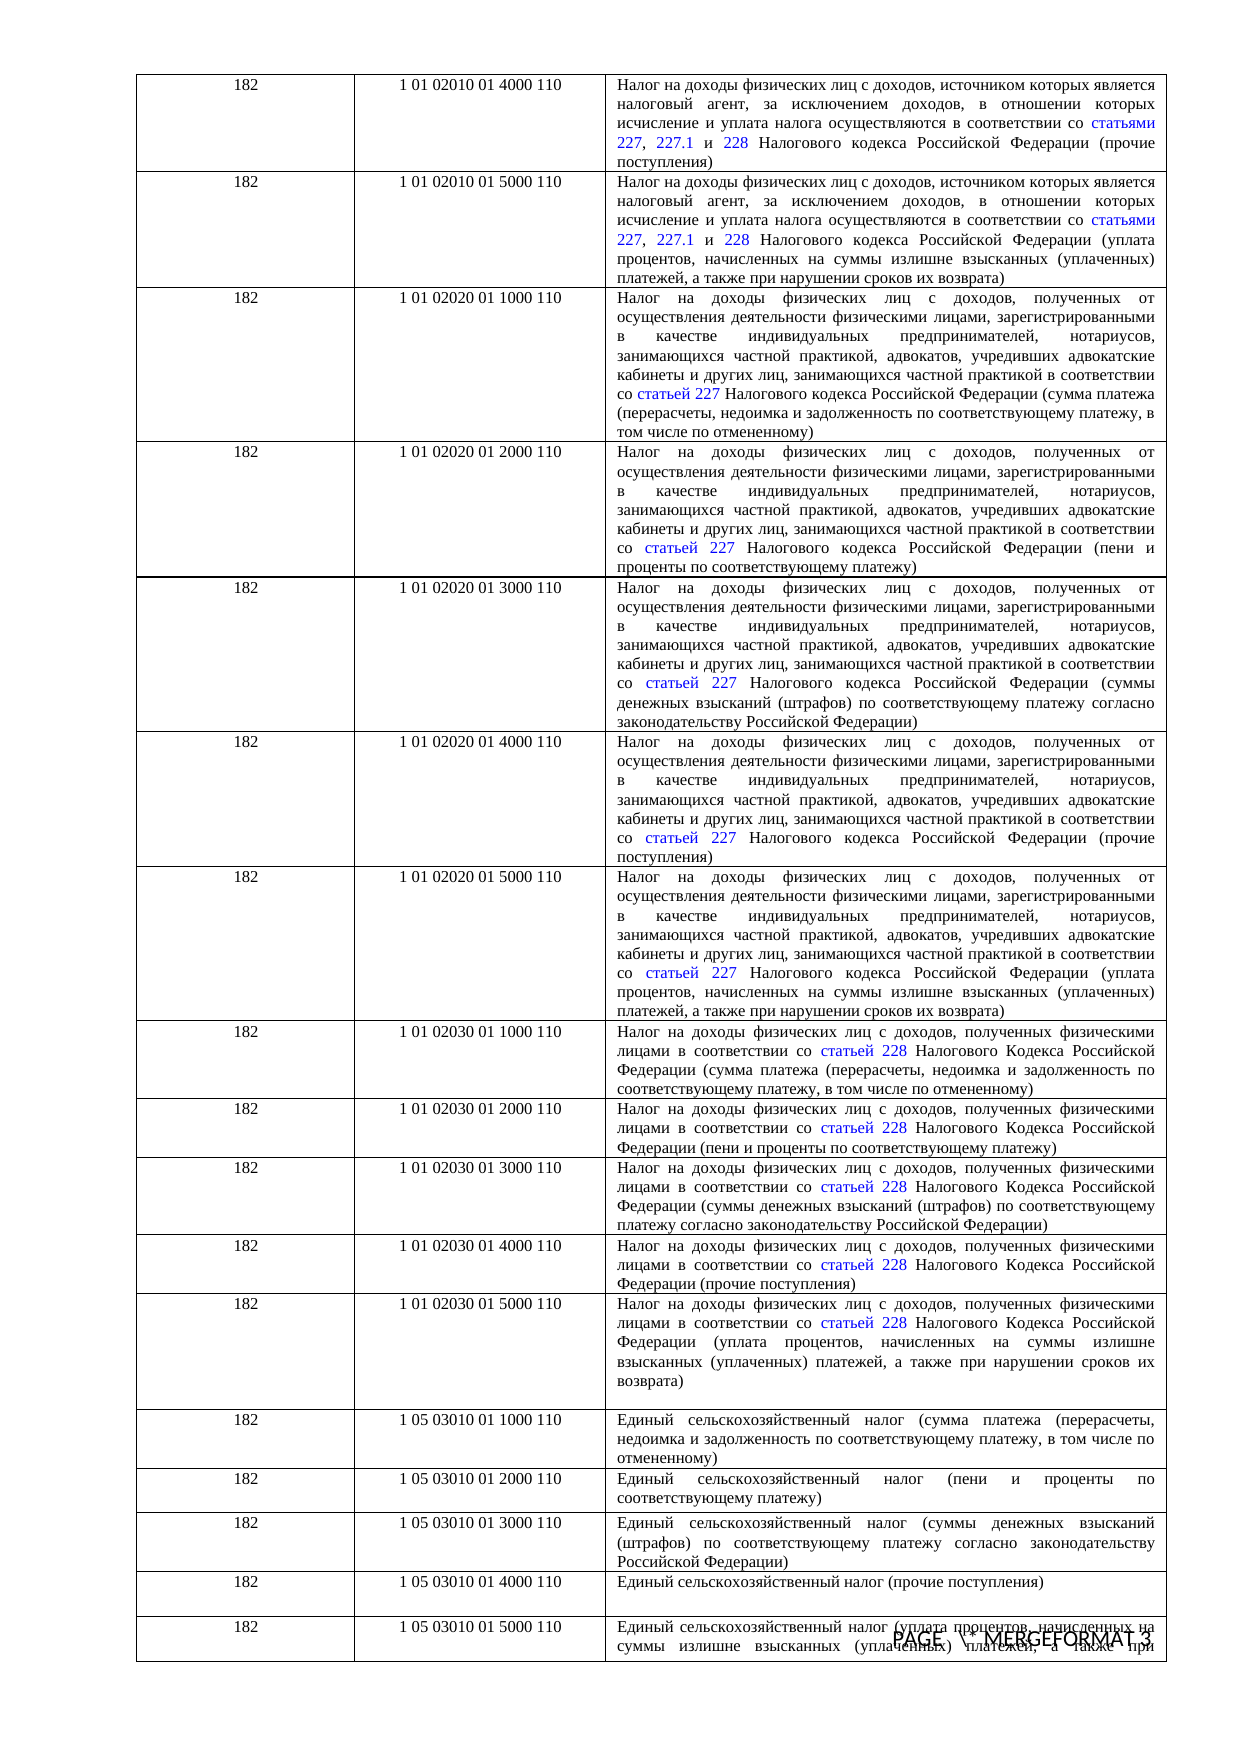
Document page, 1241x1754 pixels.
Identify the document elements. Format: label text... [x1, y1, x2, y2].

table_cell 182 [137, 172, 354, 287]
table_cell 1 01 02010 01 5000 110 [355, 172, 605, 287]
table_cell 182 [137, 1572, 354, 1616]
table_cell 182 [137, 1469, 354, 1512]
table_cell 1 01 02030 01 3000 110 [355, 1158, 605, 1234]
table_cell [606, 1617, 1166, 1661]
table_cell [355, 1617, 605, 1661]
table_cell Налог на доходы физических лиц с доходов, источником которых является налоговый агент, за исключением доходов, в отношении которых исчисление и уплата налога осуществляются в соответствии со статьями 227, 227.1 и 228 Налогового кодекса Российской Федерации (прочие поступления) [606, 75, 1166, 171]
table_cell Единый сельскохозяйственный налог (сумма платежа (перерасчеты, недоимка и задолженность по соответствующему платежу, в том числе по отмененному) [606, 1410, 1166, 1467]
table_cell 1 01 02010 01 4000 110 [355, 75, 605, 171]
table_cell 182 [137, 1294, 354, 1409]
table_cell Налог на доходы физических лиц с доходов, полученных от осуществления деятельности физическими лицами, зарегистрированными в качестве индивидуальных предпринимателей, нотариусов, занимающихся частной практикой, адвокатов, учредивших адвокатские кабинеты и других лиц, занимающихся частной практикой в соответствии со статьей 227 Налогового кодекса Российской Федерации (уплата процентов, начисленных на суммы излишне взысканных (уплаченных) платежей, а также при нарушении сроков их возврата) [606, 867, 1166, 1020]
table_cell Налог на доходы физических лиц с доходов, источником которых является налоговый агент, за исключением доходов, в отношении которых исчисление и уплата налога осуществляются в соответствии со статьями 227, 227.1 и 228 Налогового кодекса Российской Федерации (уплата процентов, начисленных на суммы излишне взысканных (уплаченных) платежей, а также при нарушении сроков их возврата) [606, 172, 1166, 287]
table_cell 1 01 02020 01 4000 110 [355, 732, 605, 866]
table_cell Налог на доходы физических лиц с доходов, полученных физическими лицами в соответствии со статьей 228 Налогового Кодекса Российской Федерации (сумма платежа (перерасчеты, недоимка и задолженность по соответствующему платежу, в том числе по отмененному) [606, 1021, 1166, 1098]
table_cell 1 01 02030 01 4000 110 [355, 1235, 605, 1293]
table_cell 1 01 02020 01 5000 110 [355, 867, 605, 1020]
table_cell 182 [137, 1158, 354, 1234]
table_cell Налог на доходы физических лиц с доходов, полученных от осуществления деятельности физическими лицами, зарегистрированными в качестве индивидуальных предпринимателей, нотариусов, занимающихся частной практикой, адвокатов, учредивших адвокатские кабинеты и других лиц, занимающихся частной практикой в соответствии со статьей 227 Налогового кодекса Российской Федерации (сумма платежа (перерасчеты, недоимка и задолженность по соответствующему платежу, в том числе по отмененному) [606, 288, 1166, 441]
table_cell Налог на доходы физических лиц с доходов, полученных физическими лицами в соответствии со статьей 228 Налогового Кодекса Российской Федерации (уплата процентов, начисленных на суммы излишне взысканных (уплаченных) платежей, а также при нарушении сроков их возврата) [606, 1294, 1166, 1409]
table_cell Налог на доходы физических лиц с доходов, полученных от осуществления деятельности физическими лицами, зарегистрированными в качестве индивидуальных предпринимателей, нотариусов, занимающихся частной практикой, адвокатов, учредивших адвокатские кабинеты и других лиц, занимающихся частной практикой в соответствии со статьей 227 Налогового кодекса Российской Федерации (прочие поступления) [606, 732, 1166, 866]
table_cell Налог на доходы физических лиц с доходов, полученных физическими лицами в соответствии со статьей 228 Налогового Кодекса Российской Федерации (прочие поступления) [606, 1235, 1166, 1293]
table_cell 182 [137, 732, 354, 866]
table_cell 182 [137, 578, 354, 731]
table_cell 182 [137, 1513, 354, 1571]
table_cell 1 05 03010 01 1000 110 [355, 1410, 605, 1467]
table_cell 182 [137, 1410, 354, 1467]
table_cell Налог на доходы физических лиц с доходов, полученных от осуществления деятельности физическими лицами, зарегистрированными в качестве индивидуальных предпринимателей, нотариусов, занимающихся частной практикой, адвокатов, учредивших адвокатские кабинеты и других лиц, занимающихся частной практикой в соответствии со статьей 227 Налогового кодекса Российской Федерации (суммы денежных взысканий (штрафов) по соответствующему платежу согласно законодательству Российской Федерации) [606, 578, 1166, 731]
table_cell 182 [137, 1099, 354, 1157]
table_cell 1 01 02020 01 2000 110 [355, 442, 605, 576]
table_cell 182 [137, 75, 354, 171]
table_cell 1 05 03010 01 3000 110 [355, 1513, 605, 1571]
table_cell Налог на доходы физических лиц с доходов, полученных от осуществления деятельности физическими лицами, зарегистрированными в качестве индивидуальных предпринимателей, нотариусов, занимающихся частной практикой, адвокатов, учредивших адвокатские кабинеты и других лиц, занимающихся частной практикой в соответствии со статьей 227 Налогового кодекса Российской Федерации (пени и проценты по соответствующему платежу) [606, 442, 1166, 576]
table_cell 182 [137, 867, 354, 1020]
table_cell Налог на доходы физических лиц с доходов, полученных физическими лицами в соответствии со статьей 228 Налогового Кодекса Российской Федерации (суммы денежных взысканий (штрафов) по соответствующему платежу согласно законодательству Российской Федерации) [606, 1158, 1166, 1234]
table_cell 1 01 02030 01 5000 110 [355, 1294, 605, 1409]
table_cell 1 01 02020 01 1000 110 [355, 288, 605, 441]
table_cell 182 [137, 1617, 354, 1661]
table_cell 182 [137, 1021, 354, 1098]
table_cell 1 05 03010 01 4000 110 [355, 1572, 605, 1616]
table_cell 1 05 03010 01 2000 110 [355, 1469, 605, 1512]
table_cell 1 01 02030 01 1000 110 [355, 1021, 605, 1098]
table_cell 182 [137, 442, 354, 576]
table_cell 1 01 02020 01 3000 110 [355, 578, 605, 731]
table_cell Единый сельскохозяйственный налог (прочие поступления) [606, 1572, 1166, 1616]
table_cell 1 01 02030 01 2000 110 [355, 1099, 605, 1157]
table_cell Налог на доходы физических лиц с доходов, полученных физическими лицами в соответствии со статьей 228 Налогового Кодекса Российской Федерации (пени и проценты по соответствующему платежу) [606, 1099, 1166, 1157]
table_cell 182 [137, 1235, 354, 1293]
table_cell 182 [137, 288, 354, 441]
table_cell Единый сельскохозяйственный налог (пени и проценты по соответствующему платежу) [606, 1469, 1166, 1512]
table_cell Единый сельскохозяйственный налог (суммы денежных взысканий (штрафов) по соответствующему платежу согласно законодательству Российской Федерации) [606, 1513, 1166, 1571]
